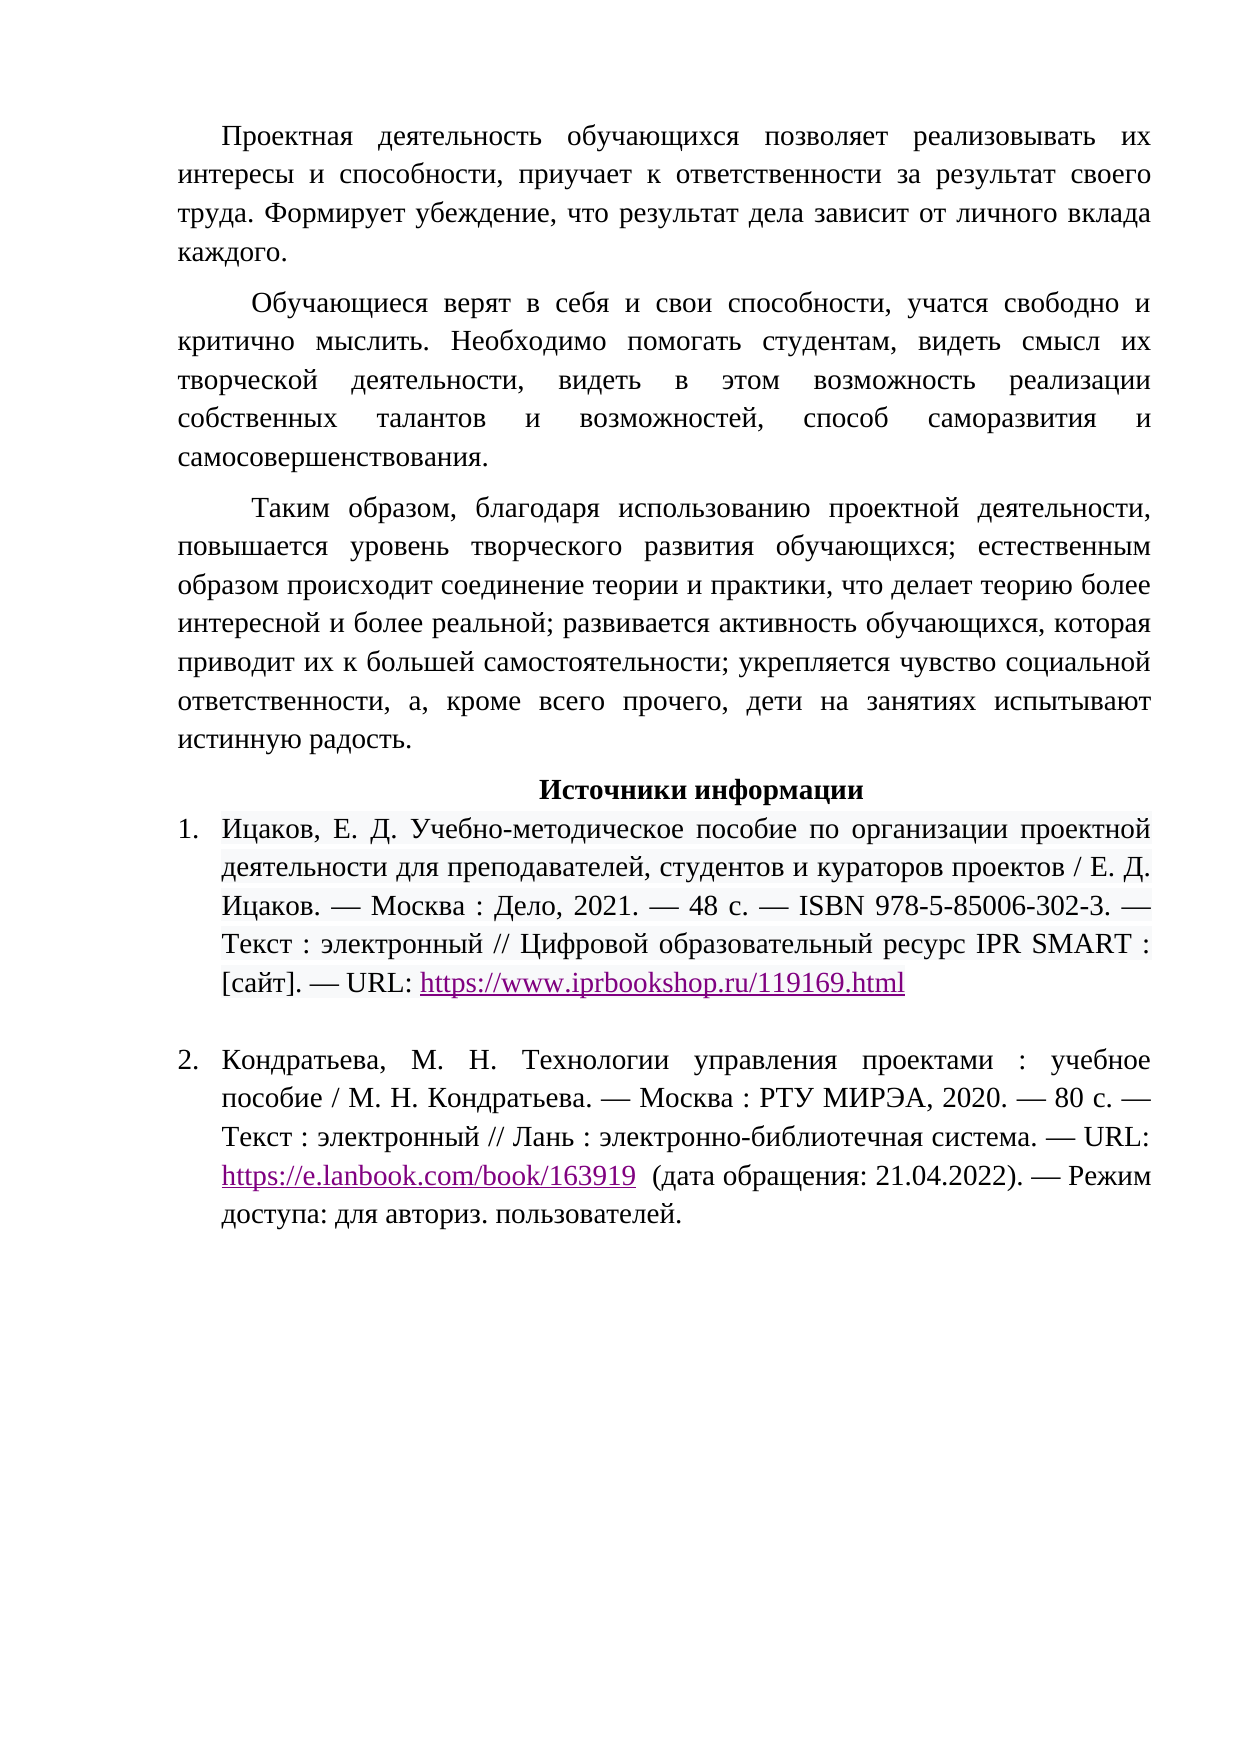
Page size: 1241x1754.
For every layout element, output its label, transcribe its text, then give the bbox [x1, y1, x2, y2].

text Таким образом, благодаря использованию проектной деятельности, повышается уровень творческого развития обучающихся; естественным образом происходит соединение теории и практики, что делает теорию более интересной и более реальной; развивается активность обучающихся, которая приводит их к большей самостоятельности; укрепляется чувство социальной ответственности, а, кроме всего прочего, дети на занятиях испытывают истинную радость. [177, 490, 1152, 755]
text Обучающиеся верят в себя и свои способности, учатся свободно и критично мыслить. Необходимо помогать студентам, видеть смысл их творческой деятельности, видеть в этом возможность реализации собственных талантов и возможностей, способ саморазвития и самосовершенствования. [177, 285, 1152, 472]
list Ицаков, Е. Д. Учебно-методическое пособие по организации проектной деятельности для преподавателей, студентов и кураторов проектов / Е. Д. Ицаков. — Москва : Дело, 2021. — 48 c. — ISBN 978-5-85006-302-3. — Текст : электронный // Цифровой образовательный ресурс IPR SMART : [сайт]. — URL: https://www.iprbookshop.ru/119169.html [177, 811, 1152, 998]
list Кондратьева, М. Н. Технологии управления проектами : учебное пособие / М. Н. Кондратьева. — Москва : РТУ МИРЭА, 2020. — 80 с. — Текст : электронный // Лань : электронно-библиотечная система. — URL: https://e.lanbook.com/book/163919 (дата обращения: 21.04.2022). — Режим доступа: для авториз. пользователей. [177, 1042, 1152, 1230]
text Проектная деятельность обучающихся позволяет реализовывать их интересы и способности, приучает к ответственности за результат своего труда. Формирует убеждение, что результат дела зависит от личного вклада каждого. [177, 118, 1152, 267]
text Источники информации [177, 772, 1152, 806]
